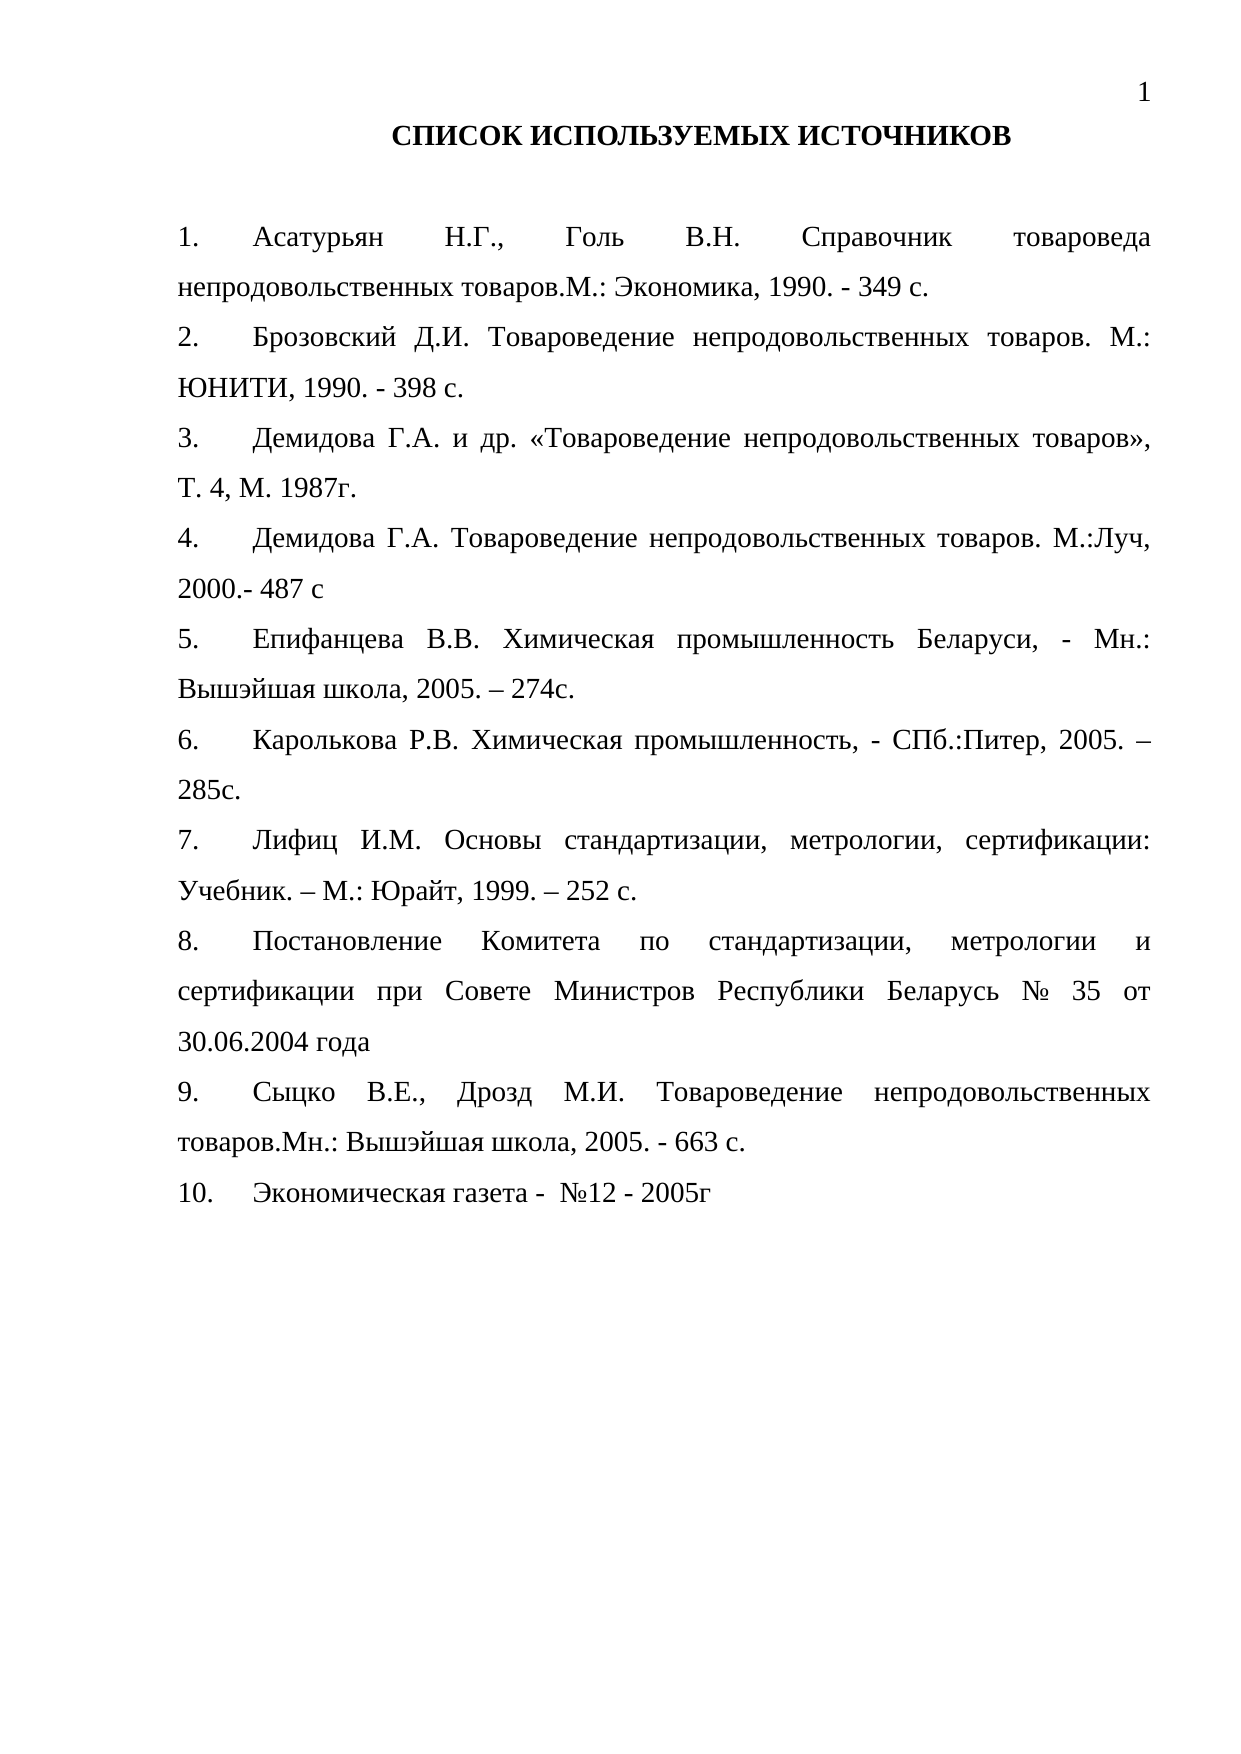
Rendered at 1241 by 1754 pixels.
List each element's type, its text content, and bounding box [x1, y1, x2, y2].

list Демидова Г.А. и др. «Товароведение непродовольственных товаров», Т. . 1987г. [177, 420, 1152, 504]
list Экономическая газета - №12 - 2005г [177, 1175, 1152, 1208]
list Лифиц И.М. Основы стандартизации, метрологии, сертификации: Учебник. – М.: Юрайт, 1999. – 252 с. [177, 822, 1152, 906]
list Демидова Г.А. Товароведение непродовольственных товаров. М.:Луч, 2000.- 487 с [177, 521, 1152, 604]
list Брозовский Д.И. Товароведение непродовольственных товаров. М.: ЮНИТИ, 1990. - 398 с. [177, 319, 1152, 403]
list Постановление Комитета по стандартизации, метрологии и сертификации при Совете Министров Республики Беларусь № 35 от 30.06.2004 года [177, 923, 1152, 1057]
list Асатурьян Н.Г., Голь В.Н. Справочник товароведа непродовольственных товаров.М.: Экономика, 1990. - 349 с. [177, 219, 1152, 303]
list Каролькова Р.В. Химическая промышленность, - СПб.:Питер, 2005. – 285с. [177, 722, 1152, 806]
list Сыцко В.Е., Дрозд М.И. Товароведение непродовольственных товаров.Мн.: Вышэйшая школа, 2005. - 663 с. [177, 1074, 1152, 1158]
list Епифанцева В.В. Химическая промышленность Беларуси, - Мн.: Вышэйшая школа, 2005. – 274с. [177, 621, 1152, 705]
subtitle Список ИСПОЛЬЗУЕМЫХ ИСТОЧНИКОВ [177, 118, 1152, 152]
